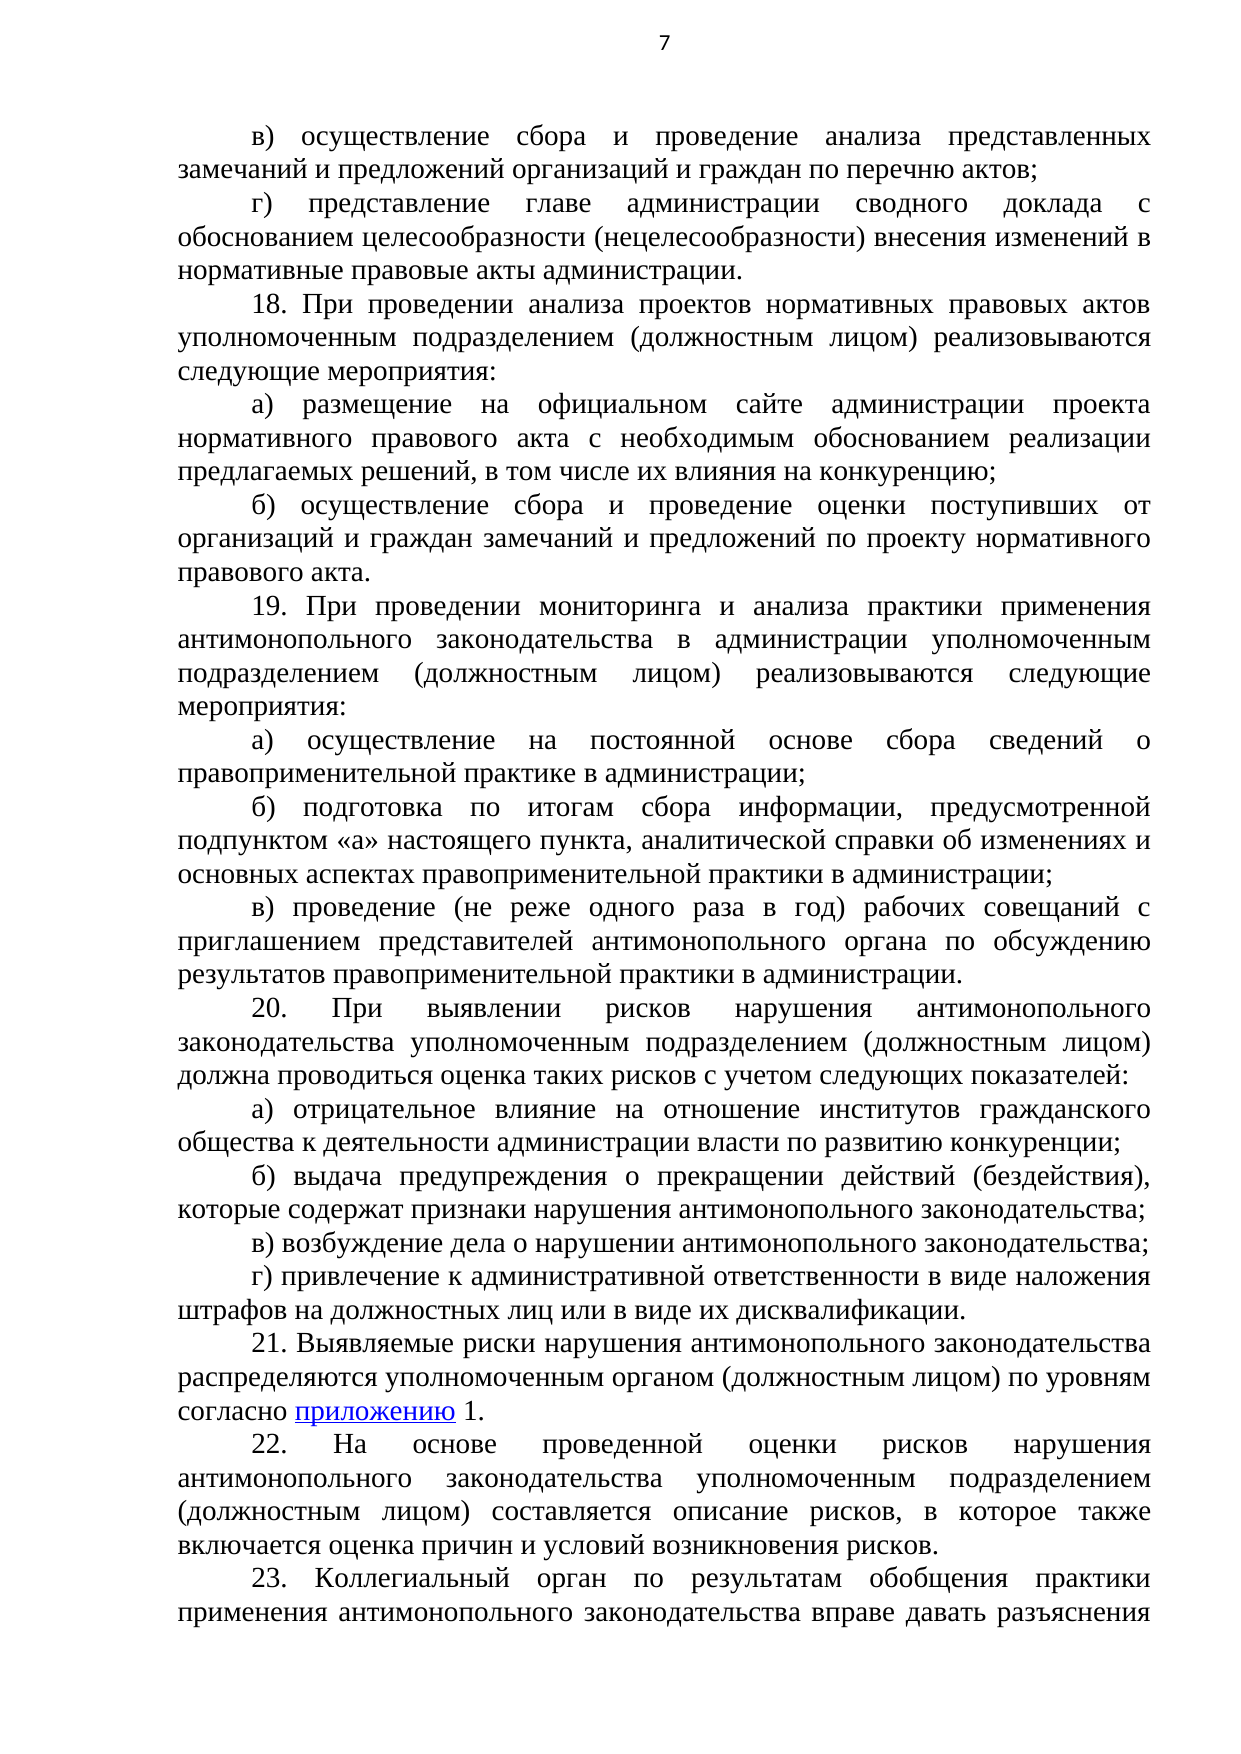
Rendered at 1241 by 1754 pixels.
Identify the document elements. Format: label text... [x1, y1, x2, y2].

text б) выдача предупреждения о прекращении действий (бездействия), которые содержат признаки нарушения антимонопольного законодательства; [177, 1158, 1152, 1225]
text г) представление главе администрации сводного доклада с обоснованием целесообразности (нецелесообразности) внесения изменений в нормативные правовые акты администрации. [177, 185, 1152, 286]
text в) осуществление сбора и проведение анализа представленных замечаний и предложений организаций и граждан по перечню актов; [177, 118, 1152, 185]
text б) осуществление сбора и проведение оценки поступивших от организаций и граждан замечаний и предложений по проекту нормативного правового акта. [177, 487, 1152, 588]
text б) подготовка по итогам сбора информации, предусмотренной подпунктом «а» настоящего пункта, аналитической справки об изменениях и основных аспектах правоприменительной практики в администрации; [177, 789, 1152, 889]
text в) возбуждение дела о нарушении антимонопольного законодательства; [177, 1225, 1152, 1258]
text в) проведение (не реже одного раза в год) рабочих совещаний с приглашением представителей антимонопольного органа по обсуждению результатов правоприменительной практики в администрации. [177, 889, 1152, 990]
text 18. При проведении анализа проектов нормативных правовых актов уполномоченным подразделением (должностным лицом) реализовываются следующие мероприятия: [177, 286, 1152, 386]
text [177, 1560, 1152, 1627]
text г) привлечение к административной ответственности в виде наложения штрафов на должностных лиц или в виде их дисквалификации. [177, 1258, 1152, 1326]
text а) осуществление на постоянной основе сбора сведений о правоприменительной практике в администрации; [177, 722, 1152, 789]
text а) отрицательное влияние на отношение институтов гражданского общества к деятельности администрации власти по развитию конкуренции; [177, 1091, 1152, 1158]
text 19. При проведении мониторинга и анализа практики применения антимонопольного законодательства в администрации уполномоченным подразделением (должностным лицом) реализовываются следующие мероприятия: [177, 588, 1152, 722]
text 20. При выявлении рисков нарушения антимонопольного законодательства уполномоченным подразделением (должностным лицом) должна проводиться оценка таких рисков с учетом следующих показателей: [177, 990, 1152, 1091]
text 21. Выявляемые риски нарушения антимонопольного законодательства распределяются уполномоченным органом (должностным лицом) по уровням согласно приложению 1. [177, 1326, 1152, 1426]
text 22. На основе проведенной оценки рисков нарушения антимонопольного законодательства уполномоченным подразделением (должностным лицом) составляется описание рисков, в которое также включается оценка причин и условий возникновения рисков. [177, 1426, 1152, 1560]
text а) размещение на официальном сайте администрации проекта нормативного правового акта с необходимым обоснованием реализации предлагаемых решений, в том числе их влияния на конкуренцию; [177, 386, 1152, 487]
